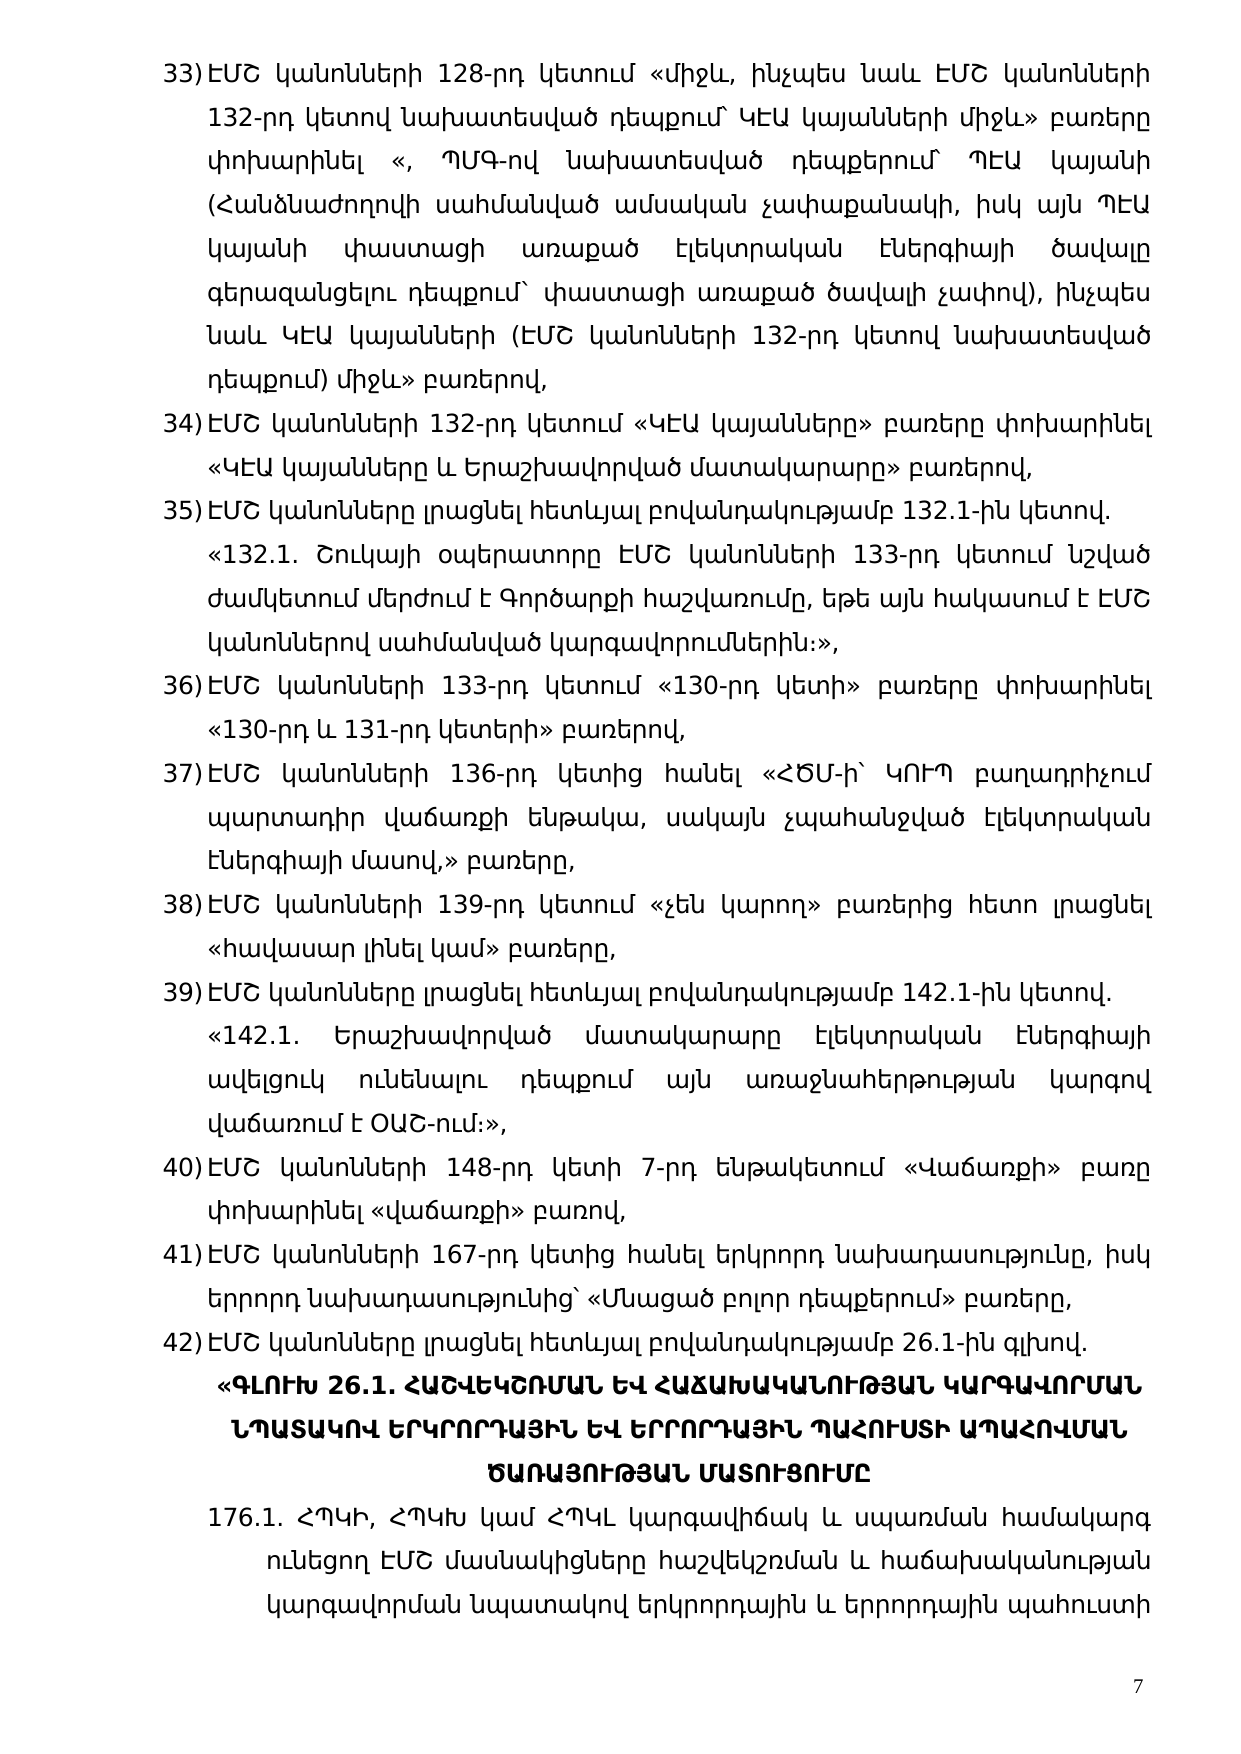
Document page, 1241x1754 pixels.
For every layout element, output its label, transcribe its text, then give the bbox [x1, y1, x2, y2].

list ԷՄՇ կանոնները լրացնել հետևյալ բովանդակությամբ 142.1-ին կետով. [162, 978, 1152, 1007]
list ԷՄՇ կանոնների 148-րդ կետի 7-րդ ենթակետում «Վաճառքի» բառը փոխարինել «վաճառքի» բառով, [162, 1153, 1152, 1226]
text «ԳԼՈՒԽ 26.1. ՀԱՇՎԵԿՇՌՄԱՆ ԵՎ ՀԱՃԱԽԱԿԱՆՈՒԹՅԱՆ ԿԱՐԳԱՎՈՐՄԱՆ ՆՊԱՏԱԿՈՎ ԵՐԿՐՈՐԴԱՅԻՆ ԵՎ ԵՐՐՈՐԴԱՅԻՆ ՊԱՀՈՒՍՏԻ ԱՊԱՀՈՎՄԱՆ ԾԱՌԱՅՈՒԹՅԱՆ ՄԱՏՈՒՑՈՒՄԸ [207, 1372, 1152, 1488]
list ԷՄՇ կանոնների 136-րդ կետից հանել «ՀԾՄ-ի՝ ԿՈՒՊ բաղադրիչում պարտադիր վաճառքի ենթակա, սակայն չպահանջված էլեկտրական էներգիայի մասով,» բառերը, [162, 759, 1152, 876]
list ԷՄՇ կանոնների 132-րդ կետում «ԿԷԱ կայանները» բառերը փոխարինել «ԿԷԱ կայանները և Երաշխավորված մատակարարը» բառերով, [162, 409, 1152, 482]
list ԷՄՇ կանոնները լրացնել հետևյալ բովանդակությամբ 132.1-ին կետով. [162, 497, 1152, 526]
list ԷՄՇ կանոնների 133-րդ կետում «130-րդ կետի» բառերը փոխարինել «130-րդ և 131-րդ կետերի» բառերով, [162, 672, 1152, 744]
list ԷՄՇ կանոնները լրացնել հետևյալ բովանդակությամբ 26.1-ին գլխով. [162, 1328, 1152, 1357]
list «142.1. Երաշխավորված մատակարարը էլեկտրական էներգիայի ավելցուկ ունենալու դեպքում այն առաջնահերթության կարգով վաճառում է ՕԱՇ-ում։», [207, 1022, 1152, 1138]
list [207, 1503, 1152, 1619]
list ԷՄՇ կանոնների 128-րդ կետում «միջև, ինչպես նաև ԷՄՇ կանոնների 132-րդ կետով նախատեսված դեպքում՝ ԿԷԱ կայանների միջև» բառերը փոխարինել «, ՊՄԳ-ով նախատեսված դեպքերում՝ ՊԷԱ կայանի (Հանձնաժողովի սահմանված ամսական չափաքանակի, իսկ այն ՊԷԱ կայանի փաստացի առաքած էլեկտրական էներգիայի ծավալը գերազանցելու դեպքում` փաստացի առաքած ծավալի չափով), ինչպես նաև ԿԷԱ կայանների (ԷՄՇ կանոնների 132-րդ կետով նախատեսված դեպքում) միջև» բառերով, [162, 59, 1152, 394]
list ԷՄՇ կանոնների 139-րդ կետում «չեն կարող» բառերից հետո լրացնել «հավասար լինել կամ» բառերը, [162, 890, 1152, 963]
list ԷՄՇ կանոնների 167-րդ կետից հանել երկրորդ նախադասությունը, իսկ երրորդ նախադասությունից՝ «Մնացած բոլոր դեպքերում» բառերը, [162, 1240, 1152, 1313]
list «132.1. Շուկայի օպերատորը ԷՄՇ կանոնների 133-րդ կետում նշված ժամկետում մերժում է Գործարքի հաշվառումը, եթե այն հակասում է ԷՄՇ կանոններով սահմանված կարգավորումներին։», [207, 540, 1152, 657]
